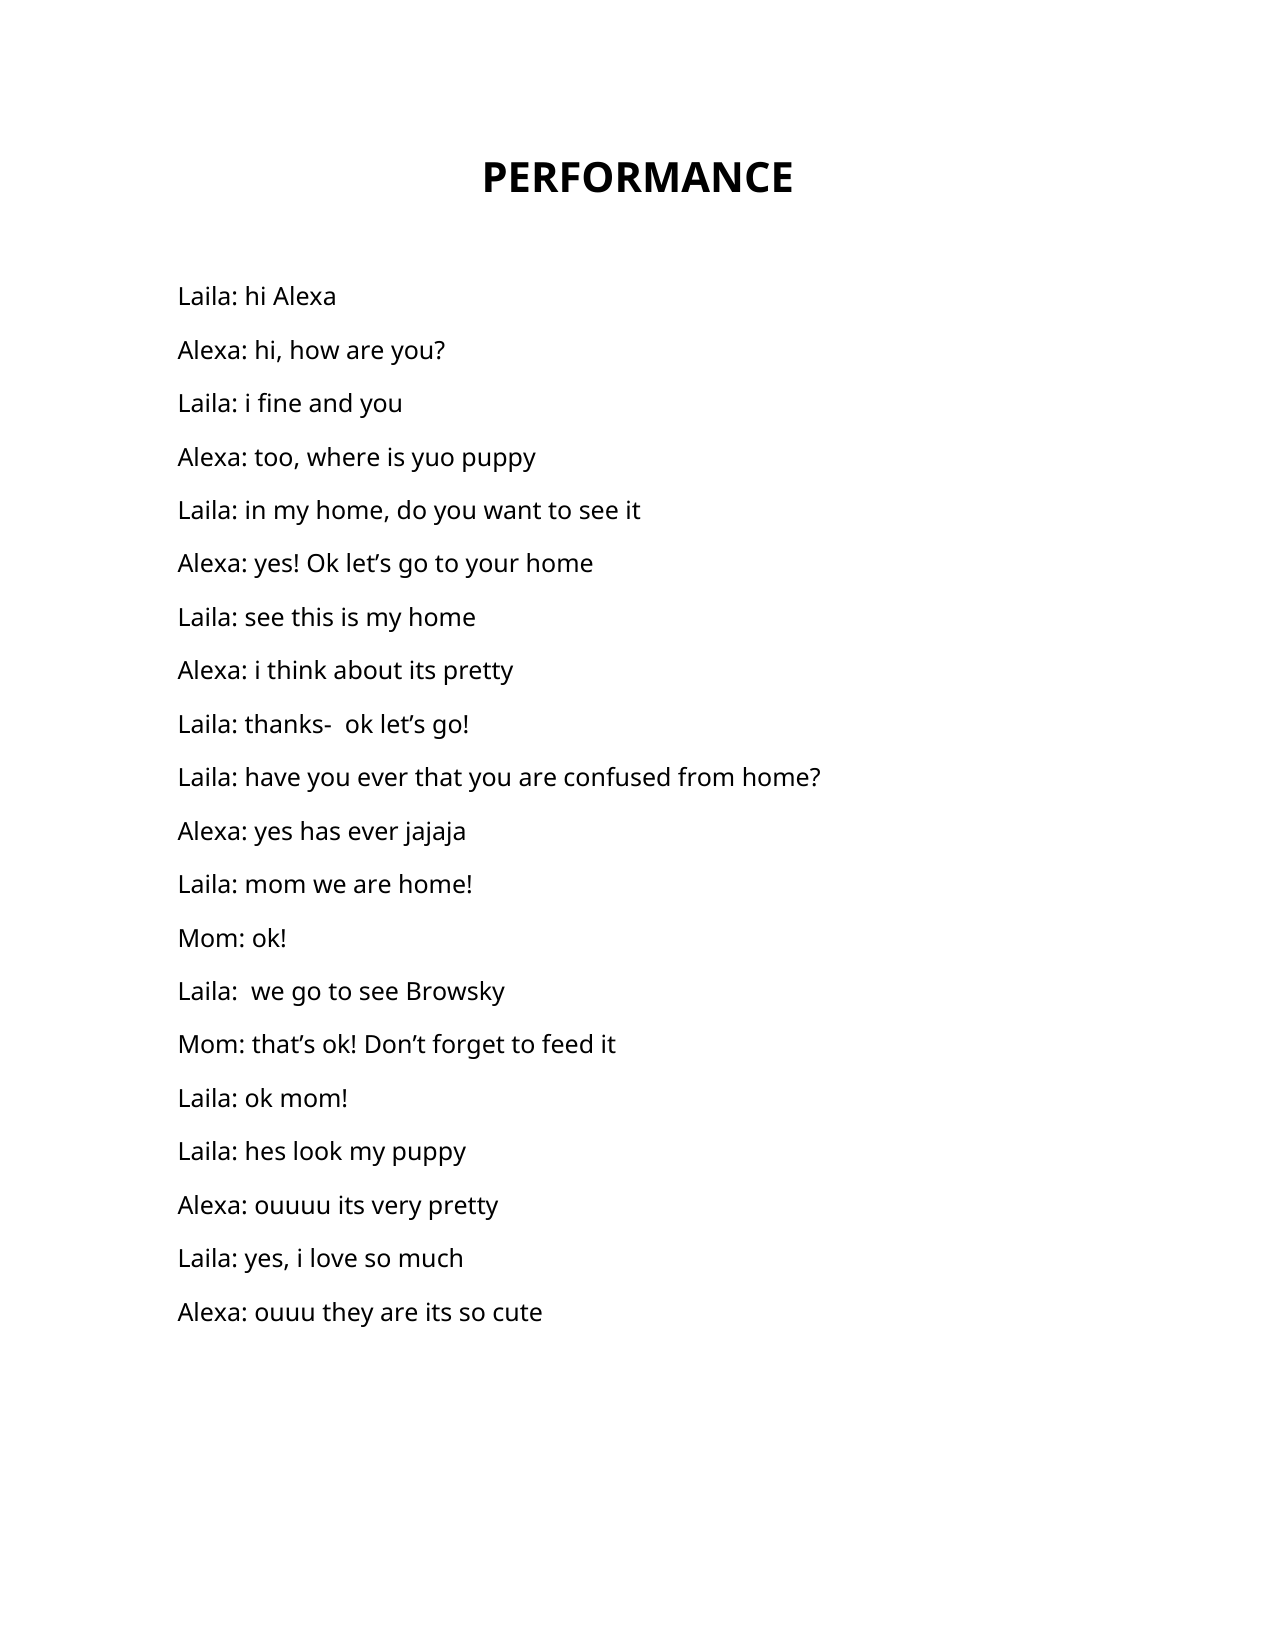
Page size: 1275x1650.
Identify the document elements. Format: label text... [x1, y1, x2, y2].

text Laila: see this is my home [177, 599, 1098, 634]
text Mom: ok! [177, 920, 1098, 954]
text Alexa: yes! Ok let’s go to your home [177, 546, 1098, 580]
text Alexa: yes has ever jajaja [177, 813, 1098, 847]
text Laila: in my home, do you want to see it [177, 493, 1098, 527]
text Laila: thanks- ok let’s go! [177, 706, 1098, 741]
text Laila: hes look my puppy [177, 1134, 1098, 1168]
text Alexa: too, where is yuo puppy [177, 439, 1098, 473]
text Laila: we go to see Browsky [177, 974, 1098, 1008]
text Laila: hi Alexa [177, 279, 1098, 313]
text Alexa: ouuuu its very pretty [177, 1187, 1098, 1221]
text Alexa: i think about its pretty [177, 653, 1098, 687]
text Alexa: hi, how are you? [177, 332, 1098, 366]
text Laila: have you ever that you are confused from home? [177, 760, 1098, 794]
text Laila: ok mom! [177, 1081, 1098, 1114]
text Alexa: ouuu they are its so cute [177, 1294, 1098, 1328]
text Laila: mom we are home! [177, 867, 1098, 901]
text PERFORMANCE [177, 148, 1098, 204]
text Laila: i fine and you [177, 386, 1098, 420]
text Mom: that’s ok! Don’t forget to feed it [177, 1027, 1098, 1061]
text Laila: yes, i love so much [177, 1241, 1098, 1275]
